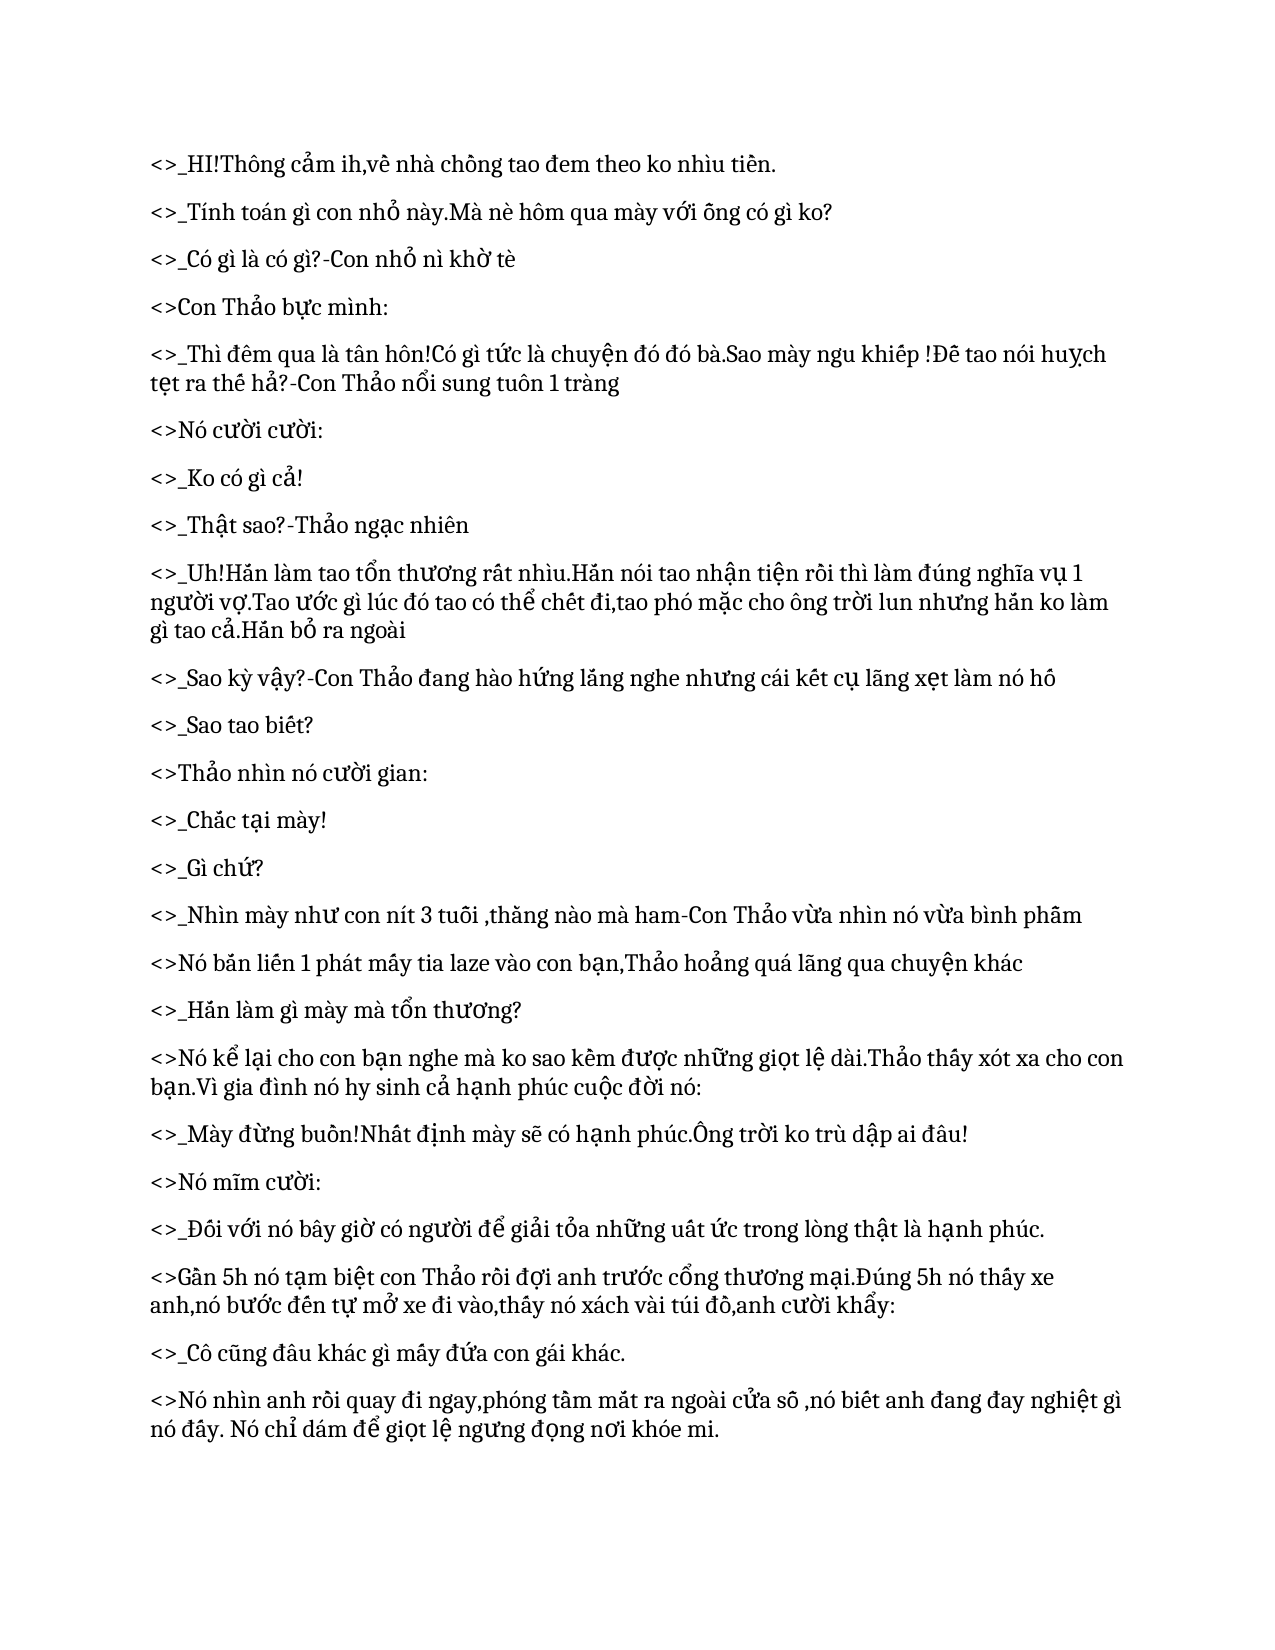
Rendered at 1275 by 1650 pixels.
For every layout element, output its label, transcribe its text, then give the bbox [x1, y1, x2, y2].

text <>Gần 5h nó tạm biệt con Thảo rồi đợi anh trước cổng thương mại.Đúng 5h nó thấy xe anh,nó bước đến tự mở xe đi vào,thấy nó xách vài túi đồ,anh cười khẩy: [150, 1262, 1125, 1320]
text <>_Đối với nó bây giờ có người để giải tỏa những uất ức trong lòng thật là hạnh phúc. [150, 1215, 1125, 1244]
text <>_HI!Thông cảm ih,về nhà chồng tao đem theo ko nhìu tiền. [150, 150, 1125, 179]
text <>_Sao tao biết? [150, 711, 1125, 740]
text <>Nó bắn liến 1 phát mấy tia laze vào con bạn,Thảo hoảng quá lãng qua chuyện khác [150, 949, 1125, 977]
text <>_Sao kỳ vậy?-Con Thảo đang hào hứng lắng nghe nhưng cái kết cụ lãng xẹt làm nó hố [150, 664, 1125, 692]
text <>_Uh!Hắn làm tao tổn thương rất nhìu.Hắn nói tao nhận tiện rồi thì làm đúng nghĩa vụ 1 người vợ.Tao ước gì lúc đó tao có thể chết đi,tao phó mặc cho ông trời lun nhưng hắn ko làm gì tao cả.Hắn bỏ ra ngoài [150, 559, 1125, 645]
text <>_Cô cũng đâu khác gì mấy đứa con gái khác. [150, 1339, 1125, 1367]
text <>_Thật sao?-Thảo ngạc nhiên [150, 511, 1125, 540]
text <>Nó mĩm cười: [150, 1167, 1125, 1196]
text <>_Ko có gì cả! [150, 464, 1125, 492]
text <>_Có gì là có gì?-Con nhỏ nì khờ tè [150, 245, 1125, 274]
text <>_Mày đừng buồn!Nhất định mày sẽ có hạnh phúc.Ông trời ko trù dập ai đâu! [150, 1120, 1125, 1149]
text <>_Tính toán gì con nhỏ này.Mà nè hôm qua mày với ỗng có gì ko? [150, 197, 1125, 226]
text <>Con Thảo bực mình: [150, 292, 1125, 321]
text <>_Hắn làm gì mày mà tổn thương? [150, 996, 1125, 1025]
text <>_Thì đêm qua là tân hôn!Có gì tức là chuyện đó đó bà.Sao mày ngu khiếp !Đễ tao nói huỵch tẹt ra thế hả?-Con Thảo nổi sung tuôn 1 tràng [150, 340, 1125, 397]
text <>_Chắc tại mày! [150, 806, 1125, 835]
text <>Nó cười cười: [150, 416, 1125, 445]
text <>Nó kể lại cho con bạn nghe mà ko sao kềm được những giọt lệ dài.Thảo thấy xót xa cho con bạn.Vì gia đình nó hy sinh cả hạnh phúc cuộc đời nó: [150, 1044, 1125, 1101]
text <>Nó nhìn anh rồi quay đi ngay,phóng tầm mắt ra ngoài cửa sỗ ,nó biết anh đang đay nghiệt gì nó đấy. Nó chỉ dám để giọt lệ ngưng đọng nơi khóe mi. [150, 1386, 1125, 1444]
text <>_Nhìn mày như con nít 3 tuỗi ,thằng nào mà ham-Con Thảo vừa nhìn nó vừa bình phẫm [150, 901, 1125, 930]
text <>Thảo nhìn nó cười gian: [150, 759, 1125, 787]
text <>_Gì chứ? [150, 854, 1125, 882]
